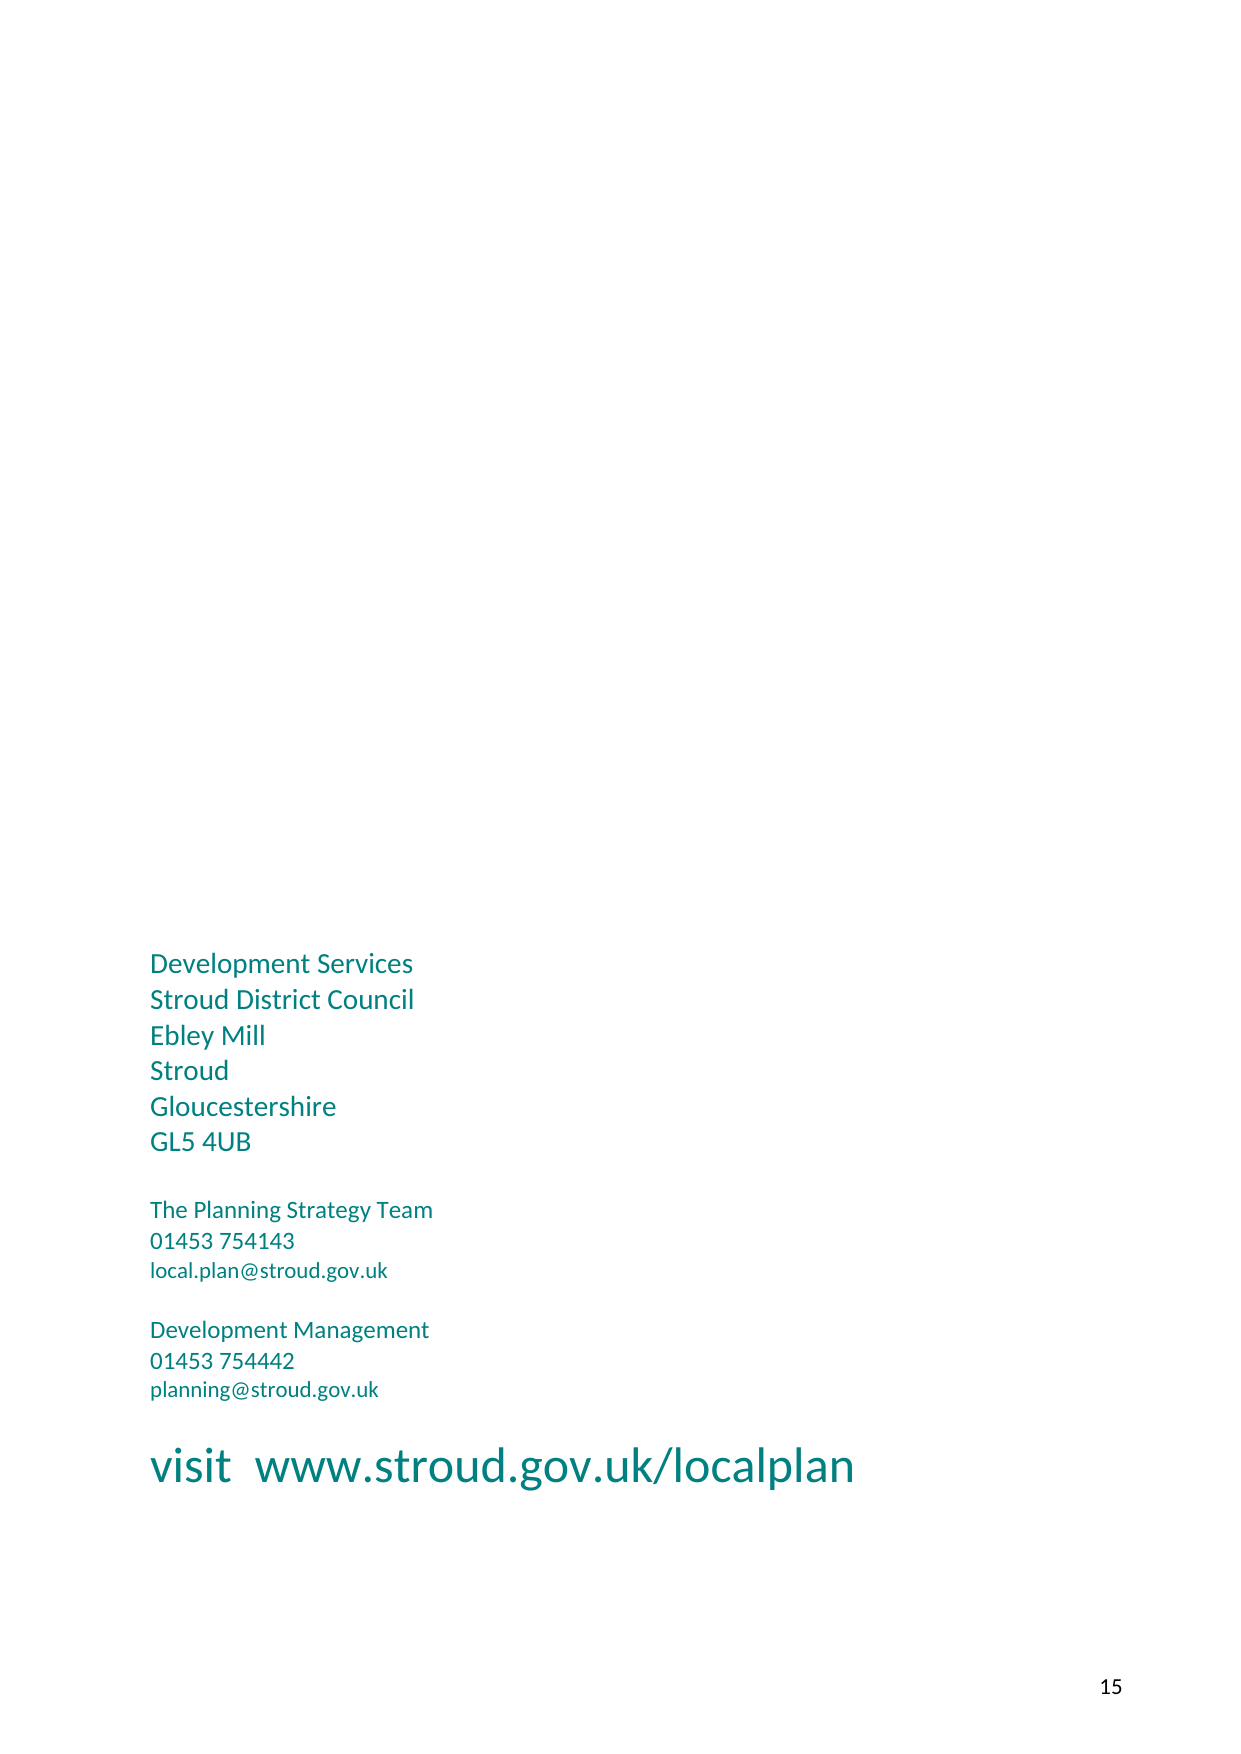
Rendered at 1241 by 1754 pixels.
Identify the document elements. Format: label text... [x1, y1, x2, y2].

text Stroud [150, 1052, 1122, 1088]
text planning@stroud.gov.uk [150, 1375, 1122, 1403]
text Stroud District Council [150, 981, 1122, 1017]
text The Planning Strategy Team [150, 1195, 1122, 1225]
text 01453 754442 [150, 1345, 1122, 1375]
text Gloucestershire [150, 1088, 1122, 1123]
text Development Services [150, 945, 1122, 981]
text 01453 754143 [150, 1225, 1122, 1256]
text GL5 4UB [150, 1123, 1122, 1159]
text local.plan@stroud.gov.uk [150, 1256, 1122, 1284]
text Ebley Mill [150, 1017, 1122, 1052]
text Development Management [150, 1314, 1122, 1345]
text visit www.stroud.gov.uk/localplan [150, 1434, 1122, 1495]
